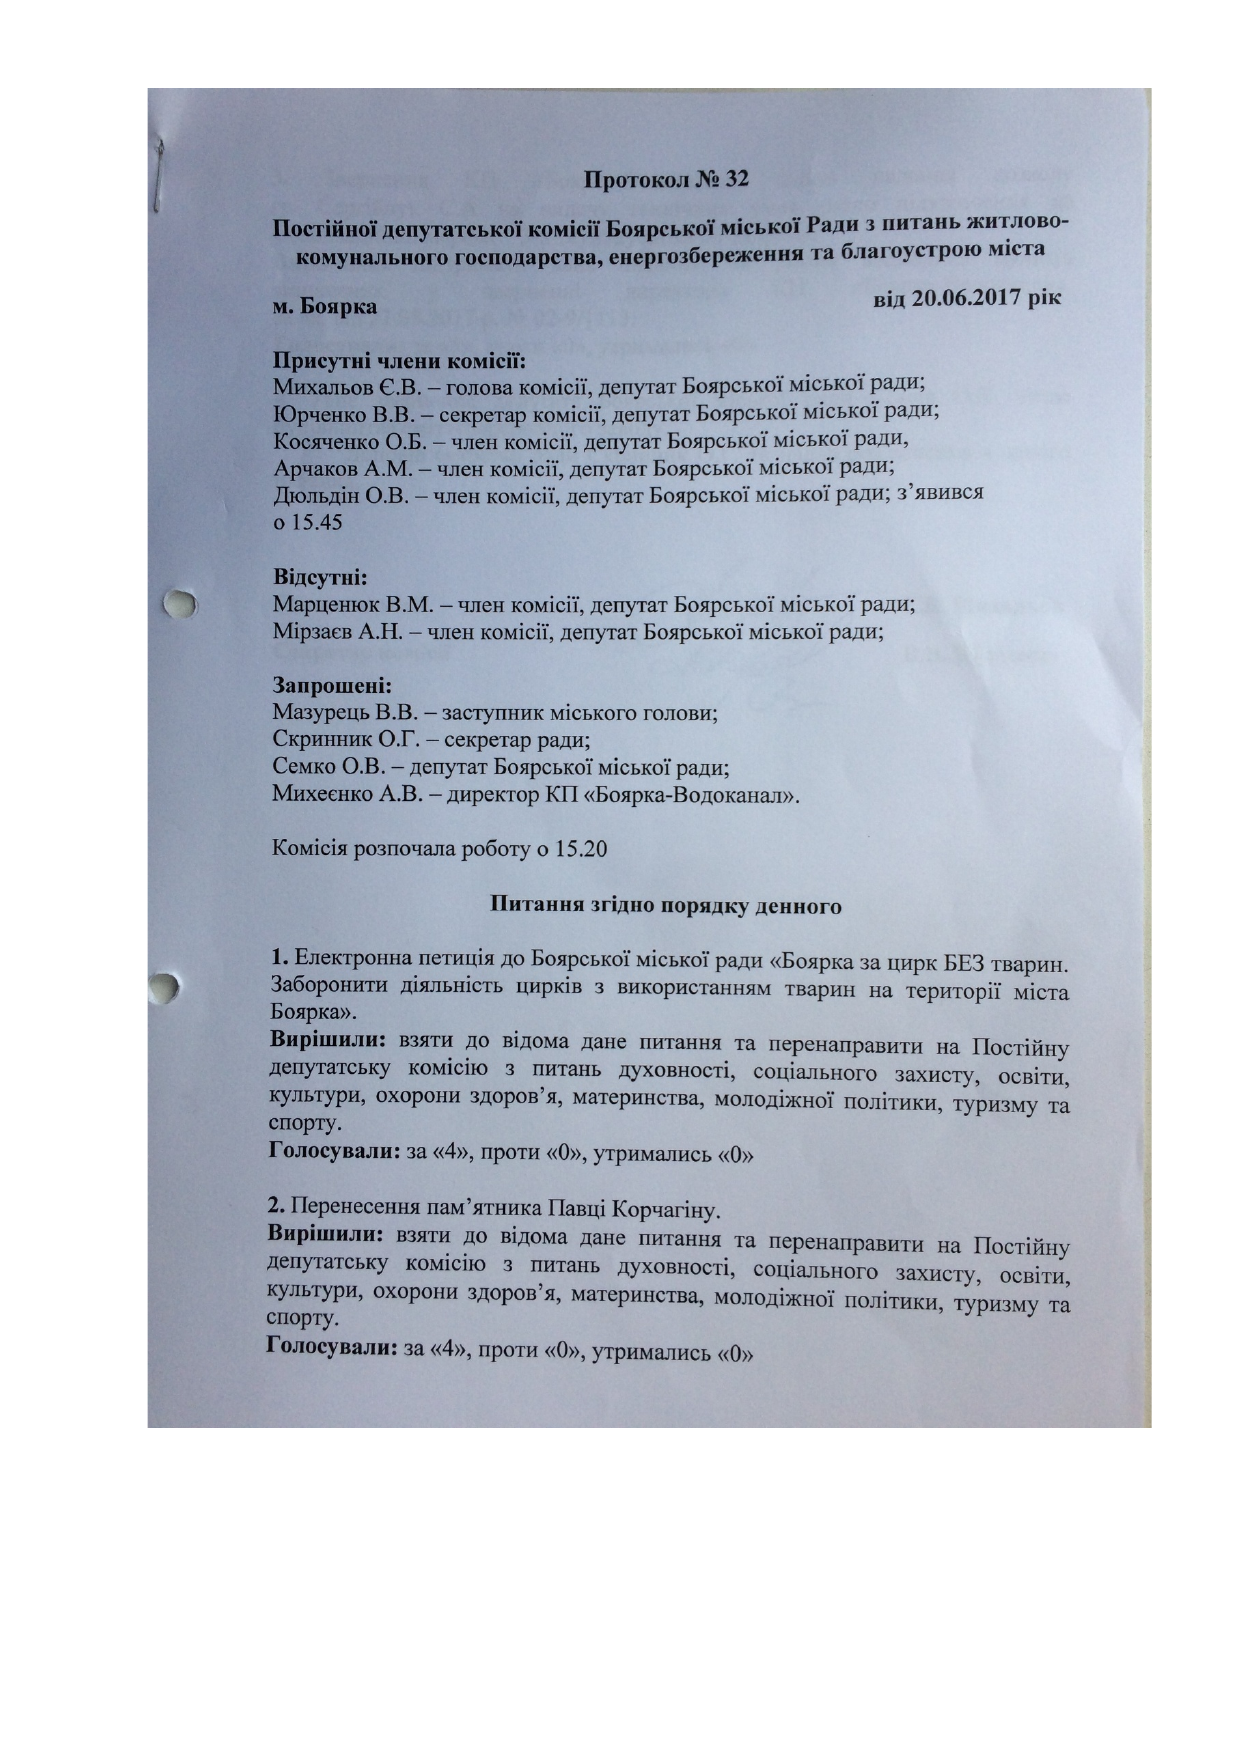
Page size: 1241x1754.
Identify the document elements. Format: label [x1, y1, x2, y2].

picture [147, 88, 1152, 1428]
